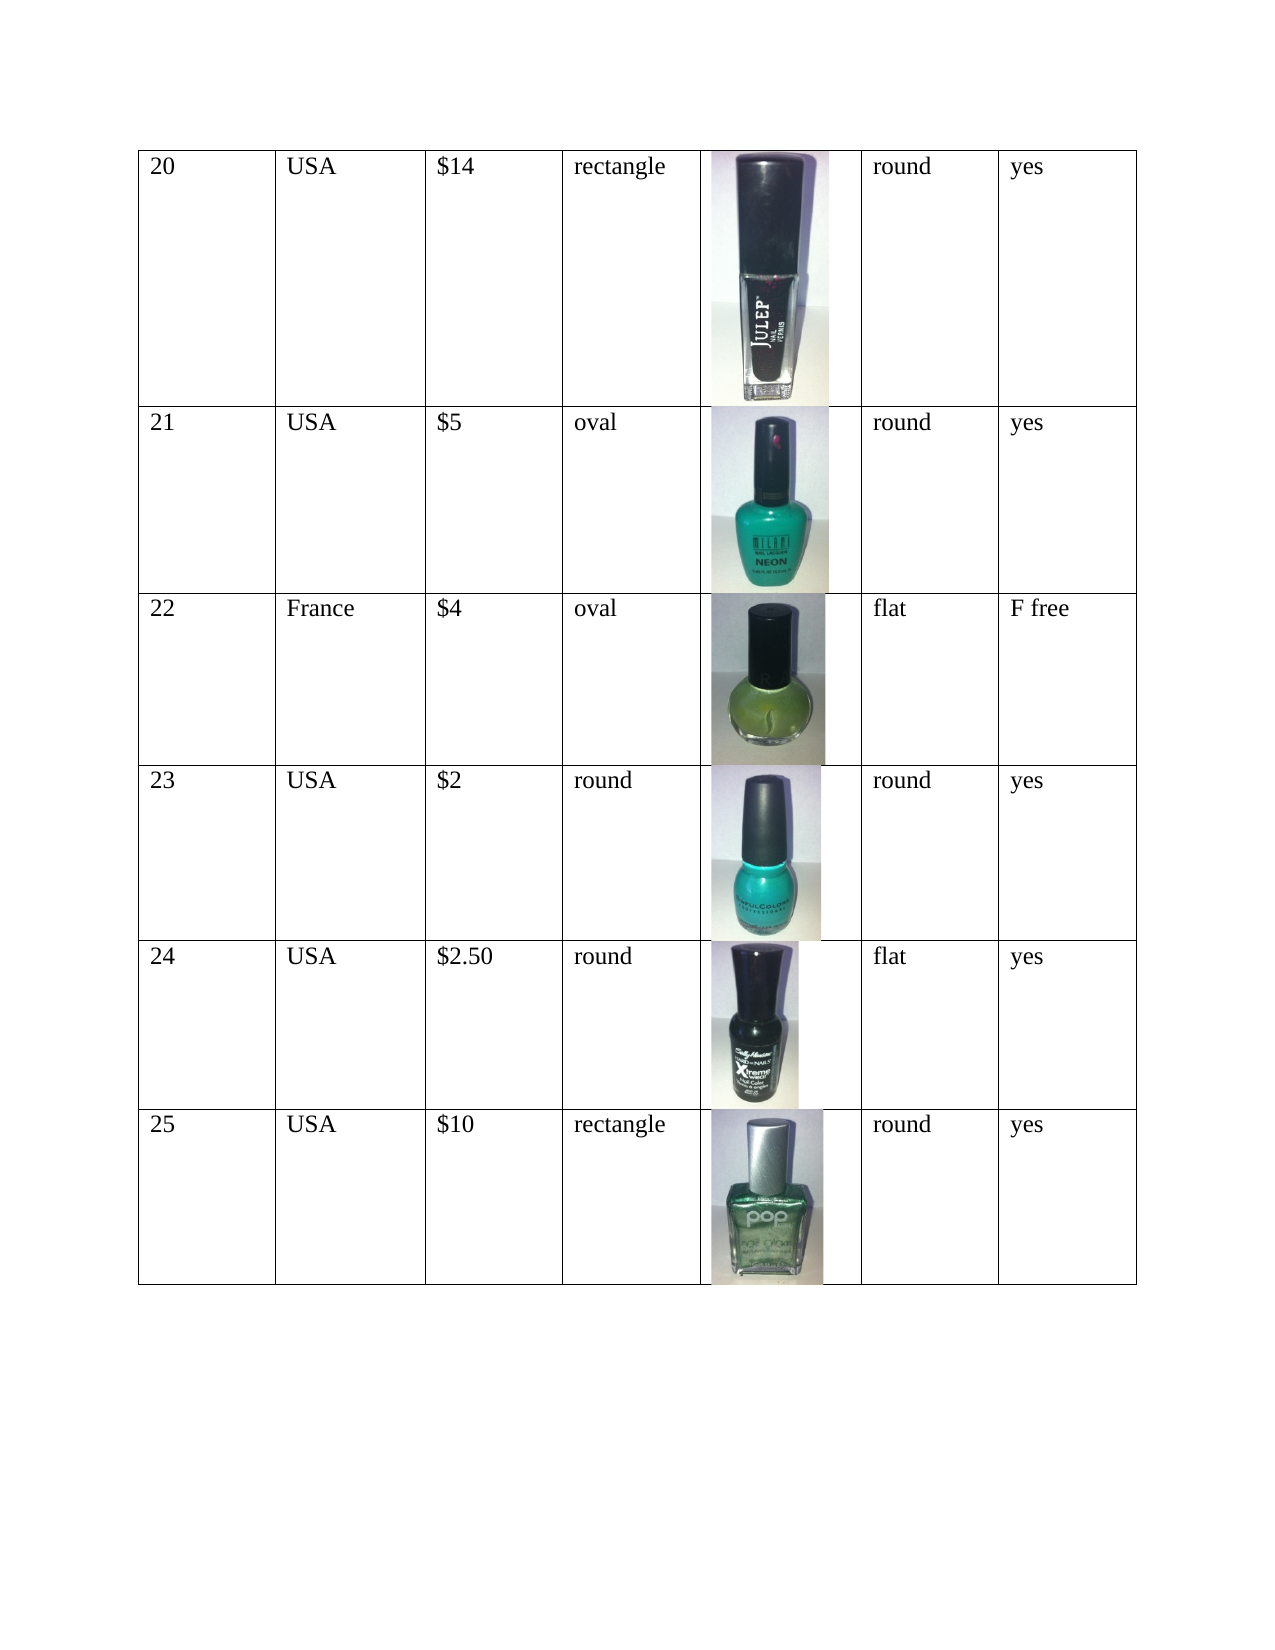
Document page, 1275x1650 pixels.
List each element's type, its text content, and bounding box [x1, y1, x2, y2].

table_cell [701, 766, 711, 940]
table_cell round [563, 941, 700, 1108]
table_cell [701, 594, 711, 764]
table_cell $14 [426, 151, 562, 406]
table_cell [701, 407, 711, 592]
table_cell F free [999, 594, 1136, 764]
table_cell 24 [139, 941, 275, 1108]
table_cell USA [276, 941, 425, 1108]
table_cell $2 [426, 766, 562, 940]
table_cell [701, 941, 711, 1108]
table_cell yes [999, 407, 1136, 592]
table_cell flat [862, 594, 998, 764]
table_cell [701, 1110, 711, 1284]
table_cell 21 [139, 407, 275, 592]
table_cell [826, 594, 861, 764]
table_cell [799, 941, 861, 1108]
table_cell yes [999, 1110, 1136, 1284]
table_cell oval [563, 407, 700, 592]
table_cell round [862, 766, 998, 940]
table_cell oval [563, 594, 700, 764]
table_cell round [862, 407, 998, 592]
table_cell rectangle [563, 151, 700, 406]
table_cell $2.50 [426, 941, 562, 1108]
table_cell round [563, 766, 700, 940]
table_cell USA [276, 766, 425, 940]
table_cell flat [862, 941, 998, 1108]
table_cell 20 [139, 151, 275, 406]
table_cell yes [999, 151, 1136, 406]
table_cell USA [276, 1110, 425, 1284]
table_cell [830, 151, 861, 406]
table_cell $4 [426, 594, 562, 764]
table_cell $10 [426, 1110, 562, 1284]
table_cell [701, 151, 711, 406]
table_cell USA [276, 151, 425, 406]
table_cell France [276, 594, 425, 764]
table_cell [829, 407, 861, 592]
table_cell 25 [139, 1110, 275, 1284]
table_cell [822, 766, 861, 940]
table_cell round [862, 151, 998, 406]
table_cell USA [276, 407, 425, 592]
picture [711, 151, 830, 1285]
table_cell yes [999, 941, 1136, 1108]
table_cell [824, 1110, 861, 1284]
table_cell 23 [139, 766, 275, 940]
table_cell rectangle [563, 1110, 700, 1284]
table_cell yes [999, 766, 1136, 940]
table_cell $5 [426, 407, 562, 592]
table_cell 22 [139, 594, 275, 764]
table_cell round [862, 1110, 998, 1284]
